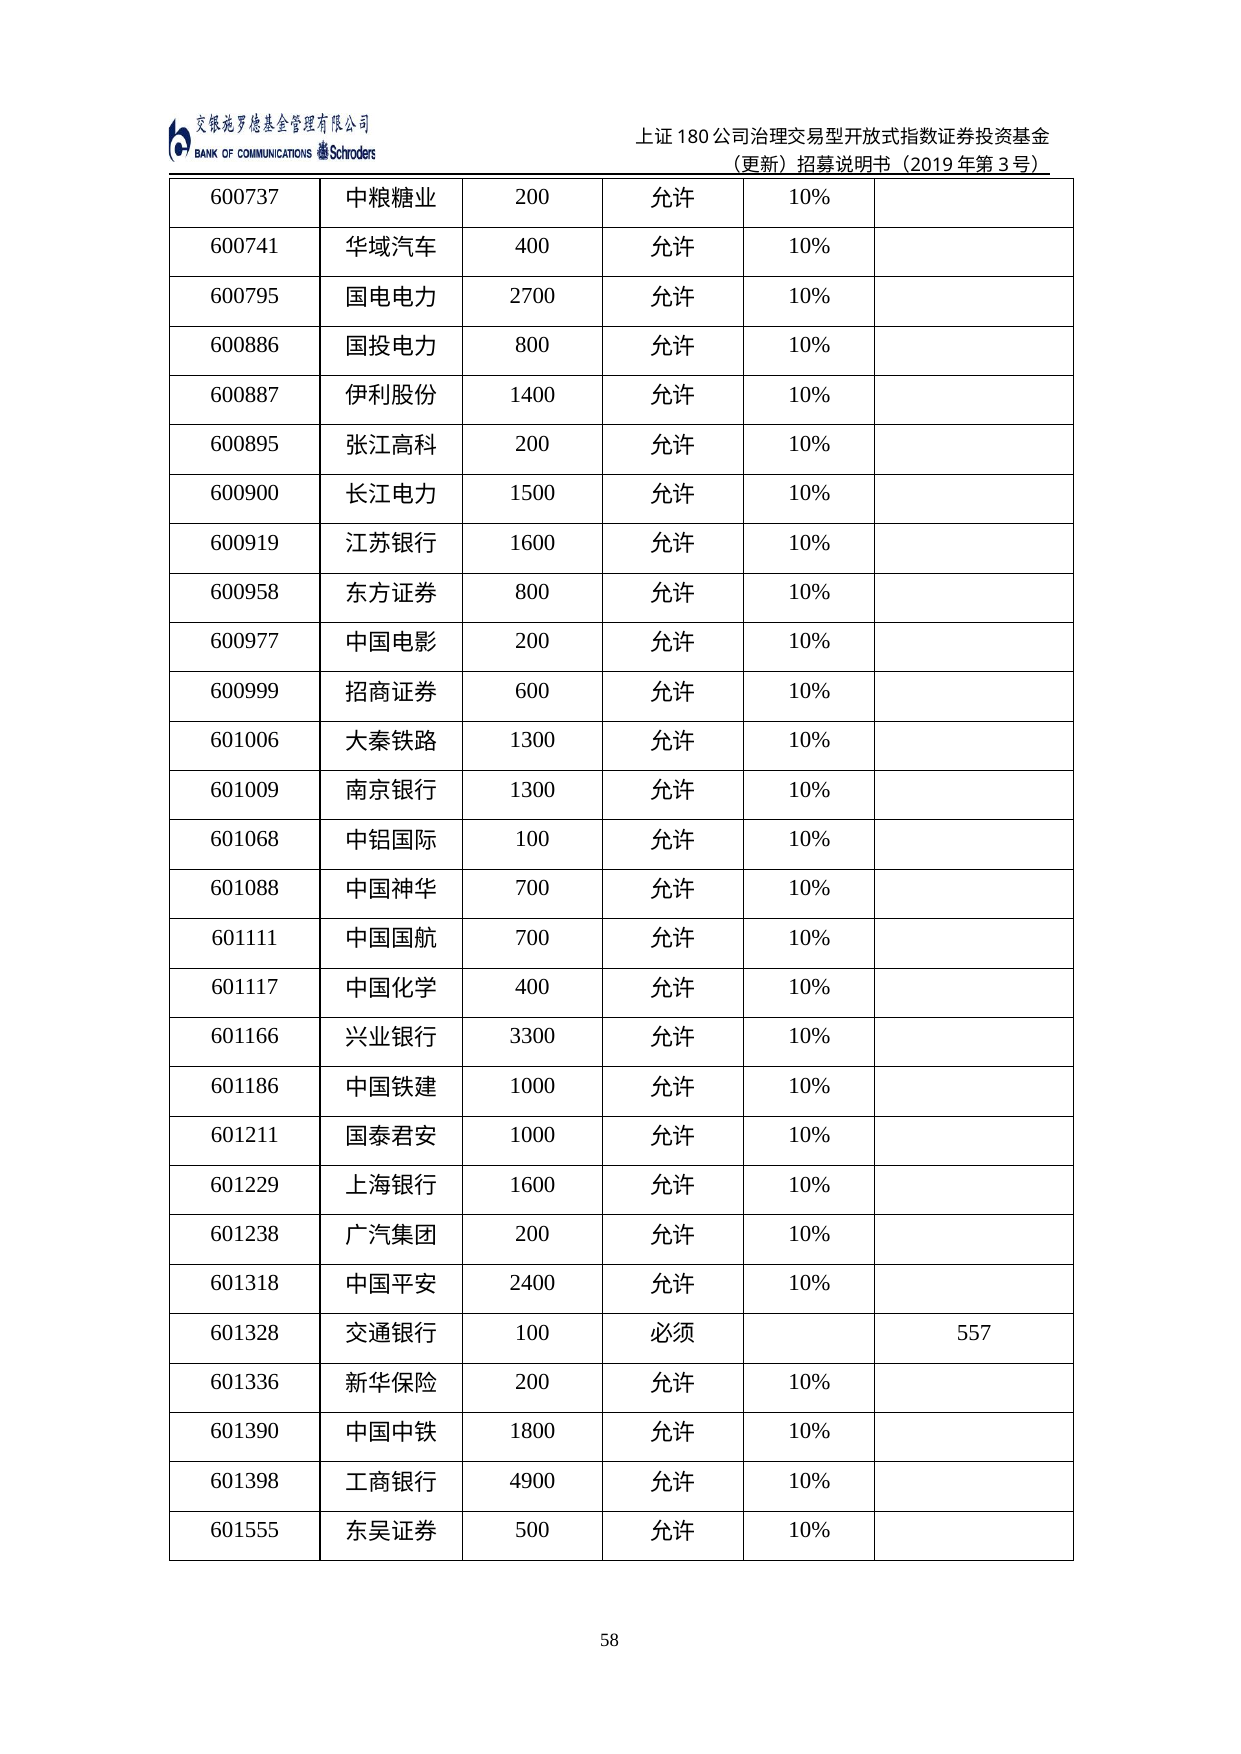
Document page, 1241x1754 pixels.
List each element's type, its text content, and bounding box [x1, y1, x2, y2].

table_cell [875, 524, 1073, 572]
table_cell 200 [463, 623, 602, 671]
table_cell 600919 [170, 524, 319, 572]
table_cell 600886 [170, 327, 319, 375]
table_cell 601088 [170, 870, 319, 918]
table_cell 2700 [463, 277, 602, 326]
table_cell 601166 [170, 1018, 319, 1066]
table_cell [875, 1117, 1073, 1165]
table_cell 允许 [603, 919, 743, 967]
table_cell 允许 [603, 425, 743, 474]
table_cell [875, 1364, 1073, 1412]
table_cell 允许 [603, 1067, 743, 1116]
table_cell [875, 870, 1073, 918]
table_cell 4900 [463, 1462, 602, 1511]
picture [168, 113, 375, 162]
table_cell 600958 [170, 574, 319, 622]
table_cell 10% [744, 179, 874, 227]
table_cell 广汽集团 [321, 1215, 462, 1264]
table_cell 允许 [603, 722, 743, 770]
table_cell [875, 327, 1073, 375]
table_cell 伊利股份 [321, 376, 462, 424]
table_cell [875, 475, 1073, 523]
table_cell 交通银行 [321, 1314, 462, 1362]
table_cell 10% [744, 425, 874, 474]
table_cell 1500 [463, 475, 602, 523]
table_cell 100 [463, 1314, 602, 1362]
table_cell [875, 1067, 1073, 1116]
table_cell 601398 [170, 1462, 319, 1511]
table_cell 10% [744, 574, 874, 622]
table_cell 10% [744, 277, 874, 326]
table_cell 长江电力 [321, 475, 462, 523]
table_cell 601328 [170, 1314, 319, 1362]
table_cell 601068 [170, 820, 319, 869]
table_cell [875, 1018, 1073, 1066]
table_cell 10% [744, 1117, 874, 1165]
table_cell 允许 [603, 820, 743, 869]
table_cell 必须 [603, 1314, 743, 1362]
table_cell 601336 [170, 1364, 319, 1412]
table_cell [875, 820, 1073, 869]
table_cell 10% [744, 1067, 874, 1116]
table_cell [875, 574, 1073, 622]
table_cell [875, 672, 1073, 721]
table_cell 601211 [170, 1117, 319, 1165]
table_cell 国泰君安 [321, 1117, 462, 1165]
table_cell 允许 [603, 969, 743, 1017]
table_cell [875, 277, 1073, 326]
table_cell [875, 376, 1073, 424]
table_cell 601229 [170, 1166, 319, 1214]
table_cell 10% [744, 969, 874, 1017]
table_cell 10% [744, 722, 874, 770]
table_cell 2400 [463, 1265, 602, 1313]
table_cell 10% [744, 1462, 874, 1511]
table_cell 东方证券 [321, 574, 462, 622]
table_cell [875, 1413, 1073, 1461]
table_cell 601238 [170, 1215, 319, 1264]
table_cell 中国铁建 [321, 1067, 462, 1116]
table_cell 允许 [603, 623, 743, 671]
table_cell 中国国航 [321, 919, 462, 967]
table_cell 允许 [603, 870, 743, 918]
table_cell 3300 [463, 1018, 602, 1066]
table_cell [875, 771, 1073, 819]
table_cell 10% [744, 475, 874, 523]
table_cell 中粮糖业 [321, 179, 462, 227]
table_cell 601390 [170, 1413, 319, 1461]
table_cell 国投电力 [321, 327, 462, 375]
table_cell [875, 722, 1073, 770]
table_cell 600999 [170, 672, 319, 721]
table_cell 中国平安 [321, 1265, 462, 1313]
table_cell 800 [463, 327, 602, 375]
table_cell 1000 [463, 1117, 602, 1165]
table_cell 10% [744, 1413, 874, 1461]
table_cell 600977 [170, 623, 319, 671]
table_cell 200 [463, 425, 602, 474]
table_cell 招商证券 [321, 672, 462, 721]
table_cell 兴业银行 [321, 1018, 462, 1066]
table_cell 允许 [603, 376, 743, 424]
table_cell 允许 [603, 1117, 743, 1165]
table_cell 1000 [463, 1067, 602, 1116]
table_cell 10% [744, 1265, 874, 1313]
table_cell [875, 1166, 1073, 1214]
table_cell [875, 919, 1073, 967]
table_cell 中国电影 [321, 623, 462, 671]
table_cell 600737 [170, 179, 319, 227]
table_cell 允许 [603, 1364, 743, 1412]
table_cell 557 [875, 1314, 1073, 1362]
table_cell 100 [463, 820, 602, 869]
table_cell 允许 [603, 1462, 743, 1511]
table_cell 允许 [603, 179, 743, 227]
table_cell 200 [463, 179, 602, 227]
table_cell 允许 [603, 672, 743, 721]
table_cell 800 [463, 574, 602, 622]
table_cell 1300 [463, 722, 602, 770]
table_cell 中国神华 [321, 870, 462, 918]
table_cell 10% [744, 1364, 874, 1412]
table_cell 10% [744, 870, 874, 918]
table_cell 200 [463, 1215, 602, 1264]
table_cell 工商银行 [321, 1462, 462, 1511]
table_cell 400 [463, 969, 602, 1017]
table_cell 600 [463, 672, 602, 721]
table_cell 601111 [170, 919, 319, 967]
table_cell 10% [744, 820, 874, 869]
table_cell 允许 [603, 228, 743, 276]
table_cell 700 [463, 919, 602, 967]
table_cell 600895 [170, 425, 319, 474]
table_cell [875, 969, 1073, 1017]
table_cell 600900 [170, 475, 319, 523]
table_cell 1300 [463, 771, 602, 819]
table_cell [875, 228, 1073, 276]
table_cell 10% [744, 771, 874, 819]
table_cell [875, 1462, 1073, 1511]
table_cell 上海银行 [321, 1166, 462, 1214]
table_cell 601186 [170, 1067, 319, 1116]
table_cell 允许 [603, 1413, 743, 1461]
table_cell 江苏银行 [321, 524, 462, 572]
table_cell 700 [463, 870, 602, 918]
table_cell [875, 1512, 1073, 1560]
table_cell 新华保险 [321, 1364, 462, 1412]
table_cell 600795 [170, 277, 319, 326]
table_cell [875, 1265, 1073, 1313]
table_cell 大秦铁路 [321, 722, 462, 770]
table_cell 允许 [603, 1215, 743, 1264]
table_cell 东吴证券 [321, 1512, 462, 1560]
table_cell 允许 [603, 1512, 743, 1560]
table_cell 601318 [170, 1265, 319, 1313]
table_cell 10% [744, 1215, 874, 1264]
table_cell 允许 [603, 1166, 743, 1214]
table_cell 10% [744, 672, 874, 721]
table_cell 10% [744, 1512, 874, 1560]
table_cell 1400 [463, 376, 602, 424]
table_cell 10% [744, 228, 874, 276]
table_cell 10% [744, 919, 874, 967]
table_cell 国电电力 [321, 277, 462, 326]
table_cell 10% [744, 1018, 874, 1066]
table_cell 允许 [603, 1265, 743, 1313]
table_cell 600887 [170, 376, 319, 424]
table_cell 601117 [170, 969, 319, 1017]
table_cell 允许 [603, 277, 743, 326]
table_cell 1800 [463, 1413, 602, 1461]
table_cell 500 [463, 1512, 602, 1560]
table_cell [875, 179, 1073, 227]
table_cell 10% [744, 376, 874, 424]
table_cell [875, 623, 1073, 671]
table_cell 400 [463, 228, 602, 276]
table_cell 601009 [170, 771, 319, 819]
table_cell 10% [744, 327, 874, 375]
table_cell 华域汽车 [321, 228, 462, 276]
table_cell 中国中铁 [321, 1413, 462, 1461]
table_cell 张江高科 [321, 425, 462, 474]
table_cell 601006 [170, 722, 319, 770]
table_cell 允许 [603, 524, 743, 572]
table_cell 允许 [603, 475, 743, 523]
table_cell [875, 425, 1073, 474]
table_cell 601555 [170, 1512, 319, 1560]
table_cell 中国化学 [321, 969, 462, 1017]
table_cell 1600 [463, 1166, 602, 1214]
table_cell 允许 [603, 574, 743, 622]
table_cell 10% [744, 1166, 874, 1214]
table_cell 南京银行 [321, 771, 462, 819]
table_cell 允许 [603, 1018, 743, 1066]
table_cell [875, 1215, 1073, 1264]
table_cell 中铝国际 [321, 820, 462, 869]
table_cell 10% [744, 623, 874, 671]
table_cell 允许 [603, 771, 743, 819]
table_cell 200 [463, 1364, 602, 1412]
table_cell [744, 1314, 874, 1362]
table_cell 600741 [170, 228, 319, 276]
table_cell 10% [744, 524, 874, 572]
table_cell 允许 [603, 327, 743, 375]
table_cell 1600 [463, 524, 602, 572]
